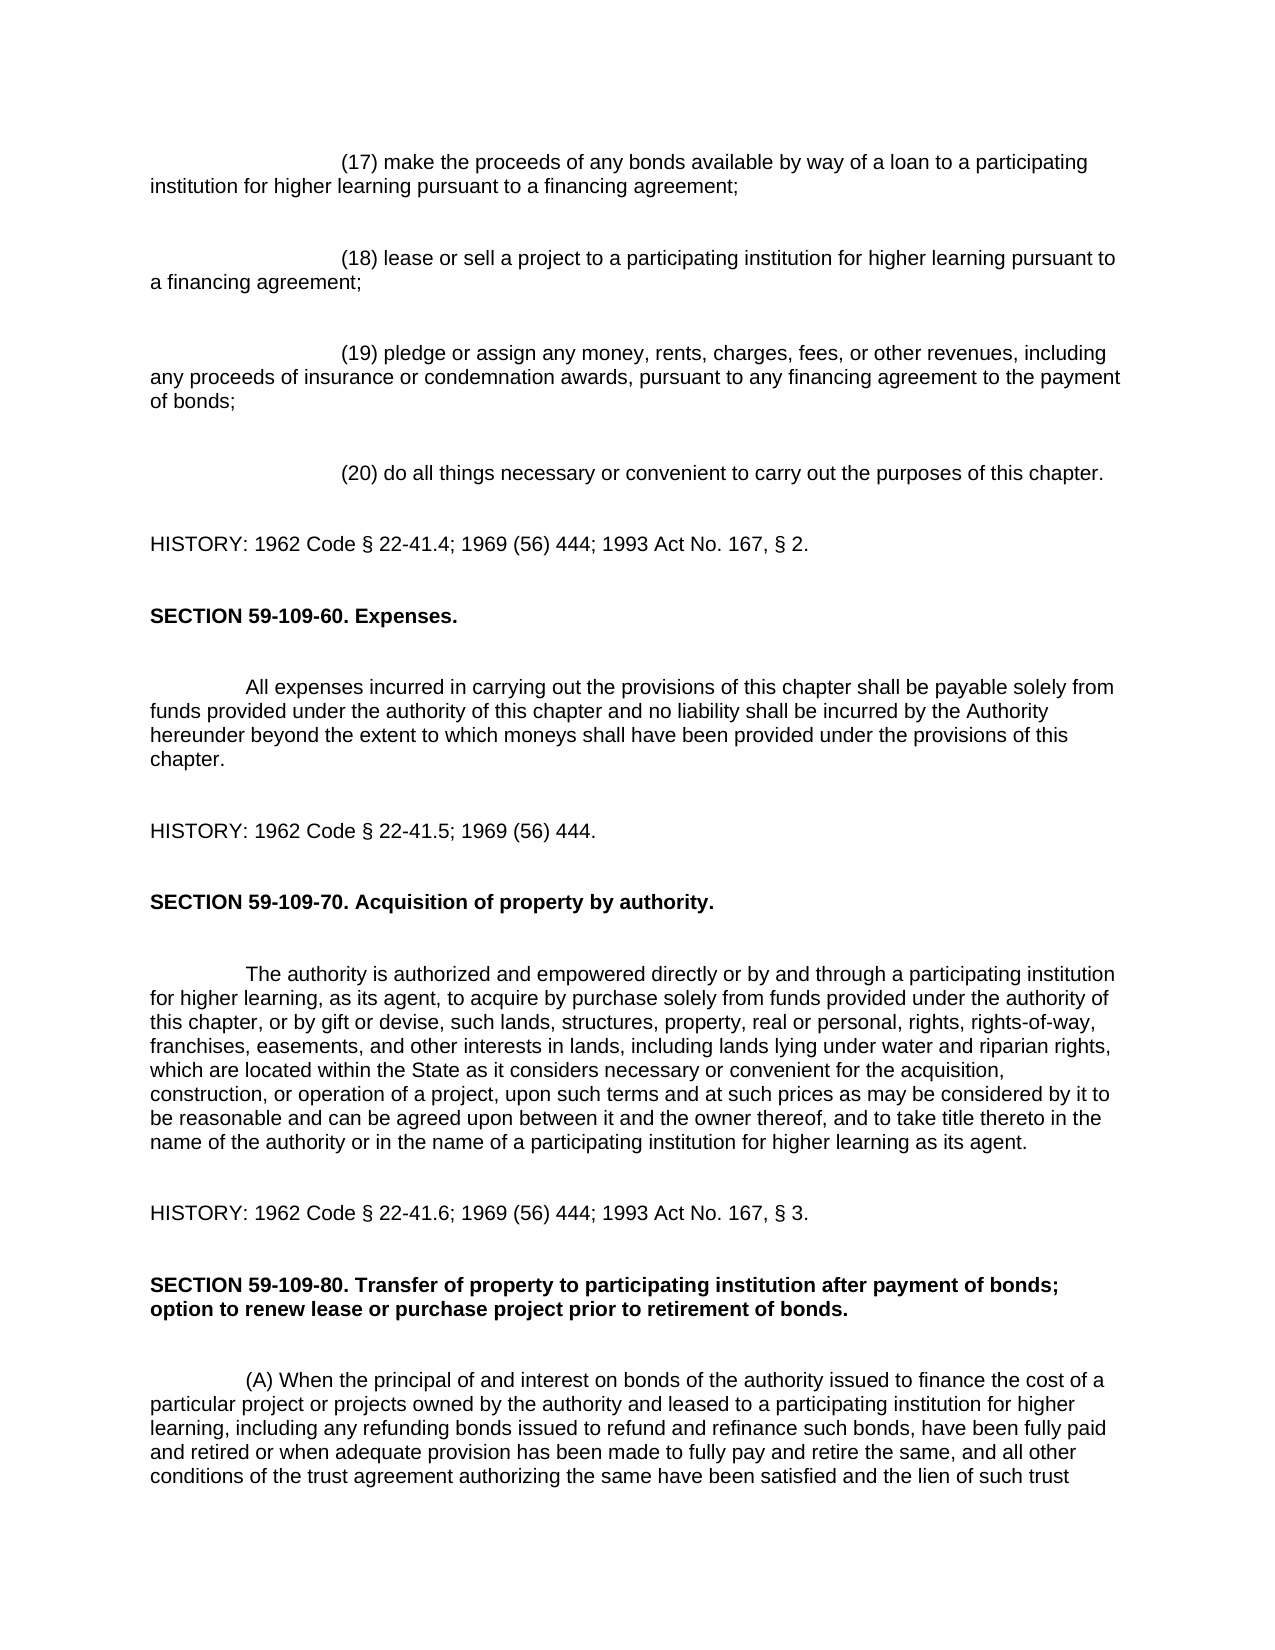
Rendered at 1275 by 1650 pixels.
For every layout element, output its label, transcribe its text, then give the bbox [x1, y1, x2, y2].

text HISTORY: 1962 Code § 22-41.4; 1969 (56) 444; 1993 Act No. 167, § 2. [150, 532, 1125, 580]
text (19) pledge or assign any money, rents, charges, fees, or other revenues, including any proceeds of insurance or condemnation awards, pursuant to any financing agreement to the payment of bonds; [150, 341, 1125, 437]
text (20) do all things necessary or convenient to carry out the purposes of this chapter. [150, 461, 1125, 508]
text SECTION 59-109-70. Acquisition of property by authority. [150, 890, 1125, 938]
text (17) make the proceeds of any bonds available by way of a loan to a participating institution for higher learning pursuant to a financing agreement; [150, 150, 1125, 222]
text SECTION 59-109-60. Expenses. [150, 604, 1125, 651]
text HISTORY: 1962 Code § 22-41.5; 1969 (56) 444. [150, 819, 1125, 866]
text The authority is authorized and empowered directly or by and through a participating institution for higher learning, as its agent, to acquire by purchase solely from funds provided under the authority of this chapter, or by gift or devise, such lands, structures, property, real or personal, rights, rights-of-way, franchises, easements, and other interests in lands, including lands lying under water and riparian rights, which are located within the State as it considers necessary or convenient for the acquisition, construction, or operation of a project, upon such terms and at such prices as may be considered by it to be reasonable and can be agreed upon between it and the owner thereof, and to take title thereto in the name of the authority or in the name of a participating institution for higher learning as its agent. [150, 962, 1125, 1177]
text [150, 1368, 1125, 1488]
text (18) lease or sell a project to a participating institution for higher learning pursuant to a financing agreement; [150, 246, 1125, 317]
text HISTORY: 1962 Code § 22-41.6; 1969 (56) 444; 1993 Act No. 167, § 3. [150, 1201, 1125, 1249]
text All expenses incurred in carrying out the provisions of this chapter shall be payable solely from funds provided under the authority of this chapter and no liability shall be incurred by the Authority hereunder beyond the extent to which moneys shall have been provided under the provisions of this chapter. [150, 675, 1125, 795]
text SECTION 59-109-80. Transfer of property to participating institution after payment of bonds; option to renew lease or purchase project prior to retirement of bonds. [150, 1273, 1125, 1344]
